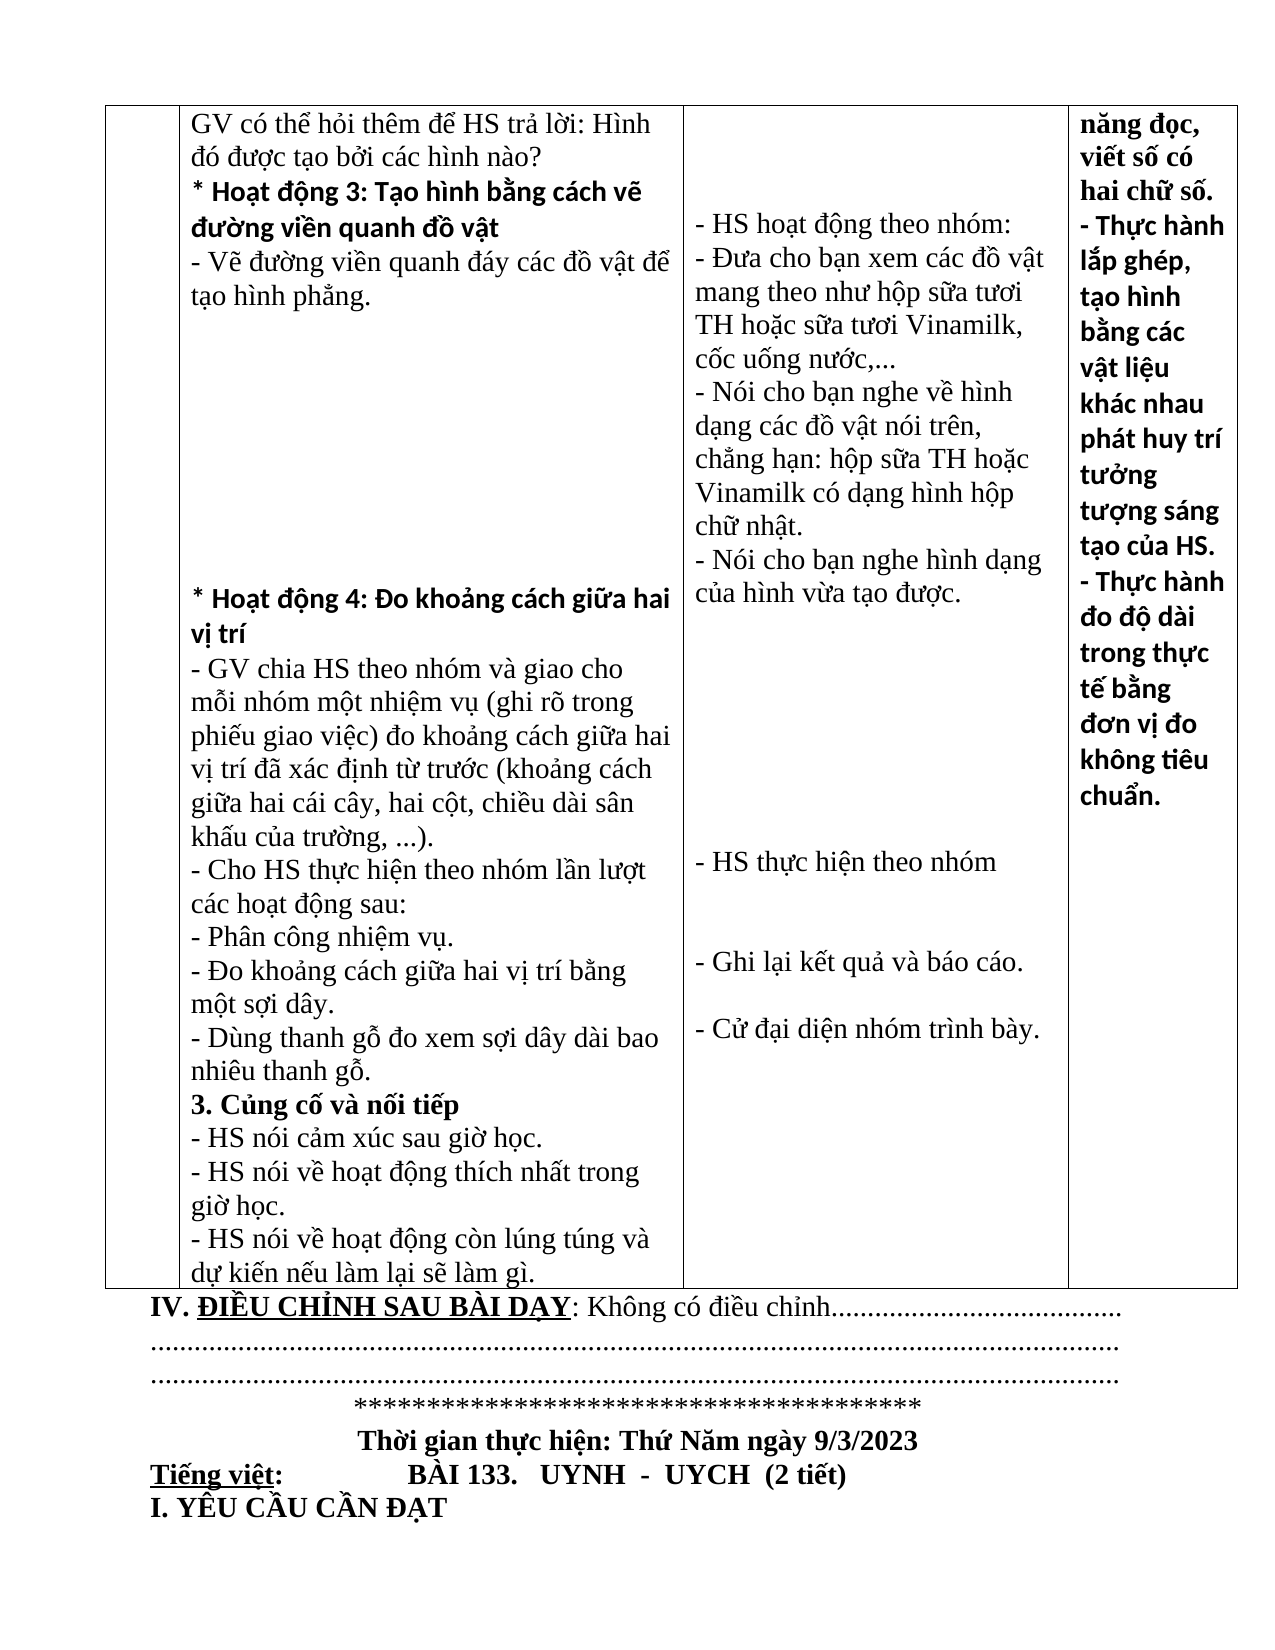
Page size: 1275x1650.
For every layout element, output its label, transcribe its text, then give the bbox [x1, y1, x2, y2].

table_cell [180, 106, 683, 1288]
text .......................................................................................................................................................................................................................................................................... [150, 1323, 1125, 1390]
text Thời gian thực hiện: Thứ Năm ngày 9/3/2023 [150, 1423, 1125, 1457]
text IV. ĐIỀU CHỈNH SAU BÀI DẠY: Không có điều chỉnh........................................ [150, 1289, 1125, 1323]
table_cell [106, 106, 179, 1288]
text *************************************** [150, 1390, 1125, 1423]
text Tiếng việt: BÀI 133. UYNH - UYCH (2 tiết) [150, 1457, 1125, 1491]
text I. YÊU CẦU CẦN ĐẠT [150, 1491, 1125, 1524]
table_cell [1069, 106, 1237, 1288]
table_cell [684, 106, 1068, 1288]
